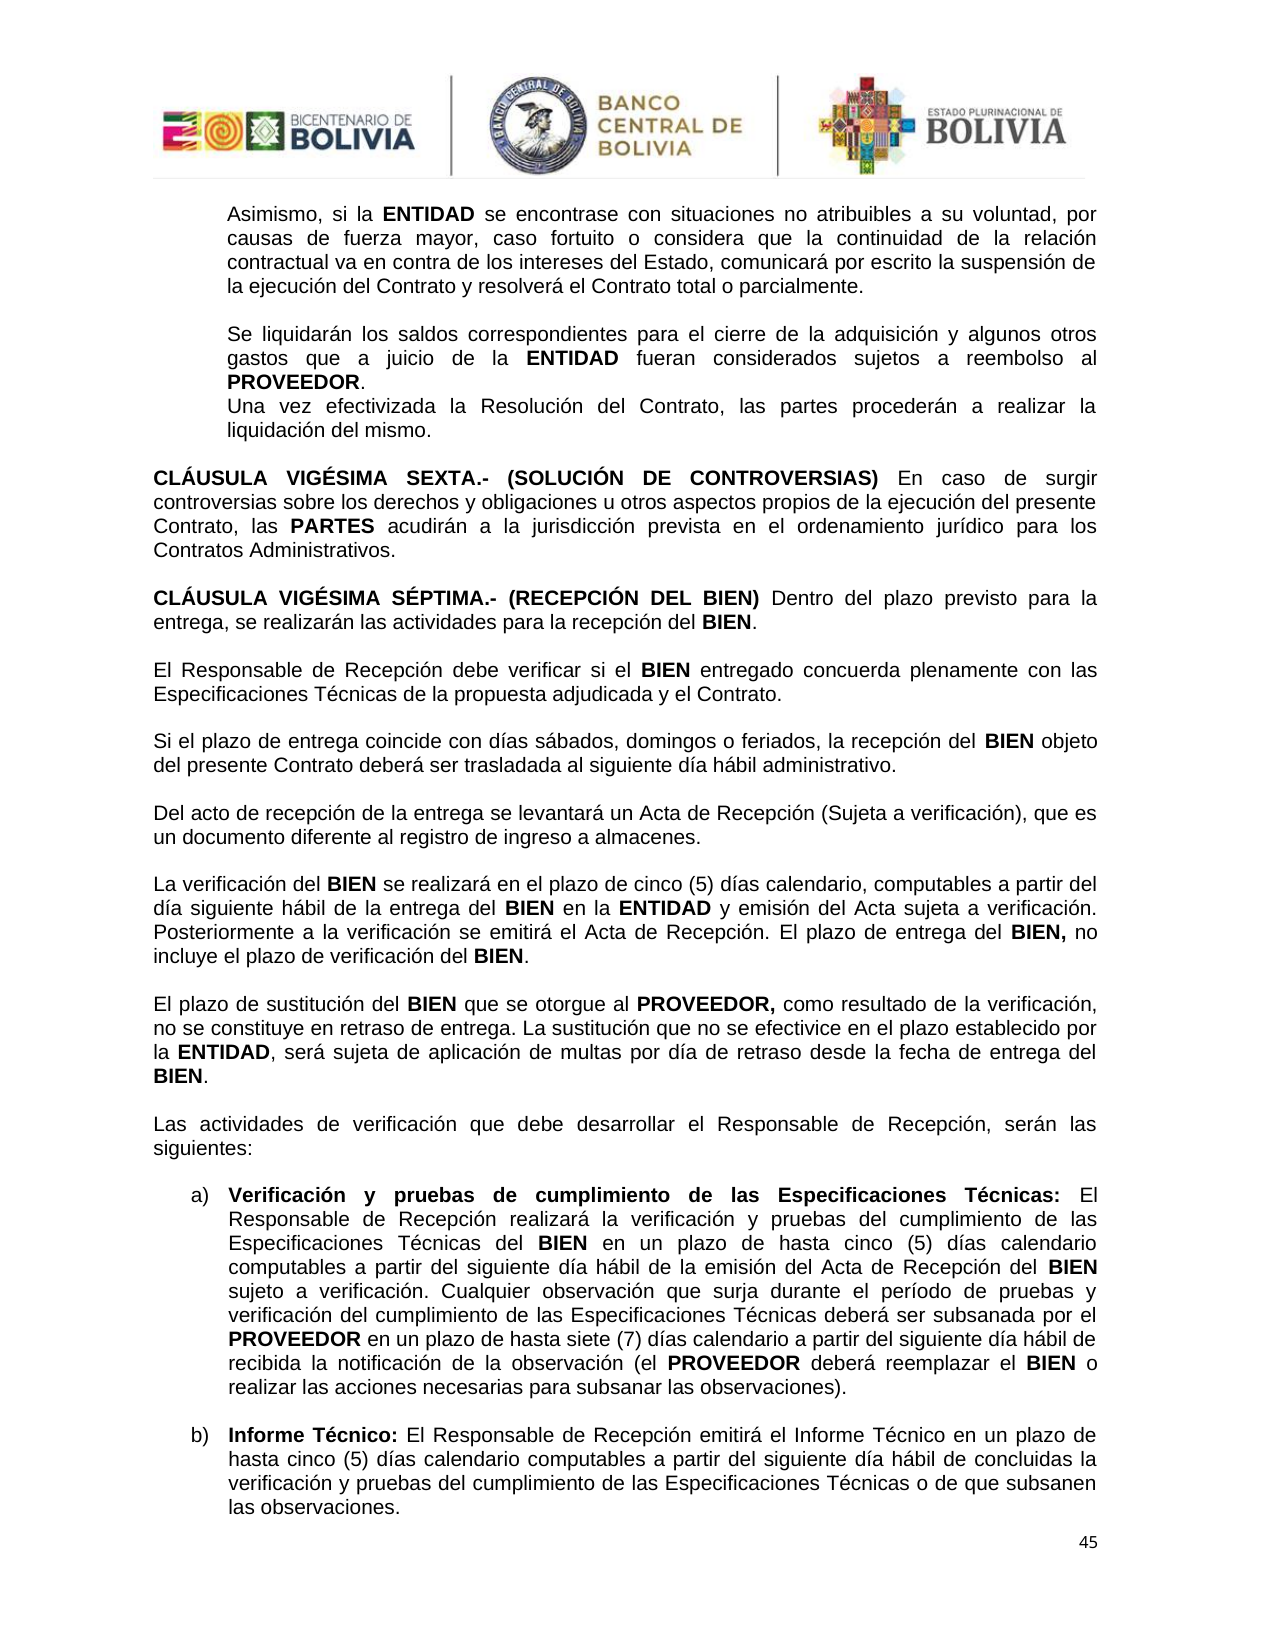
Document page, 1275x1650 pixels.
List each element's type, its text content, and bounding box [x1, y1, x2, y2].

text Una vez efectivizada la Resolución del Contrato, las partes procederán a realizar la liquidación del mismo. [227, 394, 1098, 442]
text Del acto de recepción de la entrega se levantará un Acta de Recepción (Sujeta a verificación), que es un documento diferente al registro de ingreso a almacenes. [153, 801, 1098, 849]
text El Responsable de Recepción debe verificar si el BIEN entregado concuerda plenamente con las Especificaciones Técnicas de la propuesta adjudicada y el Contrato. [153, 657, 1098, 705]
text La verificación del BIEN se realizará en el plazo de cinco (5) días calendario, computables a partir del día siguiente hábil de la entrega del BIEN en la ENTIDAD y emisión del Acta sujeta a verificación. Posteriormente a la verificación se emitirá el Acta de Recepción. El plazo de entrega del BIEN, no incluye el plazo de verificación del BIEN. [153, 872, 1098, 968]
text CLÁUSULA VIGÉSIMA SEXTA.- (SOLUCIÓN DE CONTROVERSIAS) En caso de surgir controversias sobre los derechos y obligaciones u otros aspectos propios de la ejecución del presente Contrato, las PARTES acudirán a la jurisdicción prevista en el ordenamiento jurídico para los Contratos Administrativos. [153, 466, 1098, 562]
text CLÁUSULA VIGÉSIMA SÉPTIMA.- (RECEPCIÓN DEL BIEN) Dentro del plazo previsto para la entrega, se realizarán las actividades para la recepción del BIEN. [153, 586, 1098, 633]
text Se liquidarán los saldos correspondientes para el cierre de la adquisición y algunos otros gastos que a juicio de la ENTIDAD fueran considerados sujetos a reembolso al PROVEEDOR. [227, 322, 1098, 394]
text Las actividades de verificación que debe desarrollar el Responsable de Recepción, serán las siguientes: [153, 1111, 1098, 1159]
text El plazo de sustitución del BIEN que se otorgue al PROVEEDOR, como resultado de la verificación, no se constituye en retraso de entrega. La sustitución que no se efectivice en el plazo establecido por la ENTIDAD, será sujeta de aplicación de multas por día de retraso desde la fecha de entrega del BIEN. [153, 992, 1098, 1087]
list Informe Técnico: El Responsable de Recepción emitirá el Informe Técnico en un plazo de hasta cinco (5) días calendario computables a partir del siguiente día hábil de concluidas la verificación y pruebas del cumplimiento de las Especificaciones Técnicas o de que subsanen las observaciones. [191, 1423, 1098, 1519]
text Asimismo, si la ENTIDAD se encontrase con situaciones no atribuibles a su voluntad, por causas de fuerza mayor, caso fortuito o considera que la continuidad de la relación contractual va en contra de los intereses del Estado, comunicará por escrito la suspensión de la ejecución del Contrato y resolverá el Contrato total o parcialmente. [227, 202, 1098, 298]
text Si el plazo de entrega coincide con días sábados, domingos o feriados, la recepción del BIEN objeto del presente Contrato deberá ser trasladada al siguiente día hábil administrativo. [153, 729, 1098, 777]
picture [153, 73, 1085, 179]
list Verificación y pruebas de cumplimiento de las Especificaciones Técnicas: El Responsable de Recepción realizará la verificación y pruebas del cumplimiento de las Especificaciones Técnicas del BIEN en un plazo de hasta cinco (5) días calendario computables a partir del siguiente día hábil de la emisión del Acta de Recepción del BIEN sujeto a verificación. Cualquier observación que surja durante el período de pruebas y verificación del cumplimiento de las Especificaciones Técnicas deberá ser subsanada por el PROVEEDOR en un plazo de hasta siete (7) días calendario a partir del siguiente día hábil de recibida la notificación de la observación (el PROVEEDOR deberá reemplazar el BIEN o realizar las acciones necesarias para subsanar las observaciones). [191, 1183, 1098, 1399]
